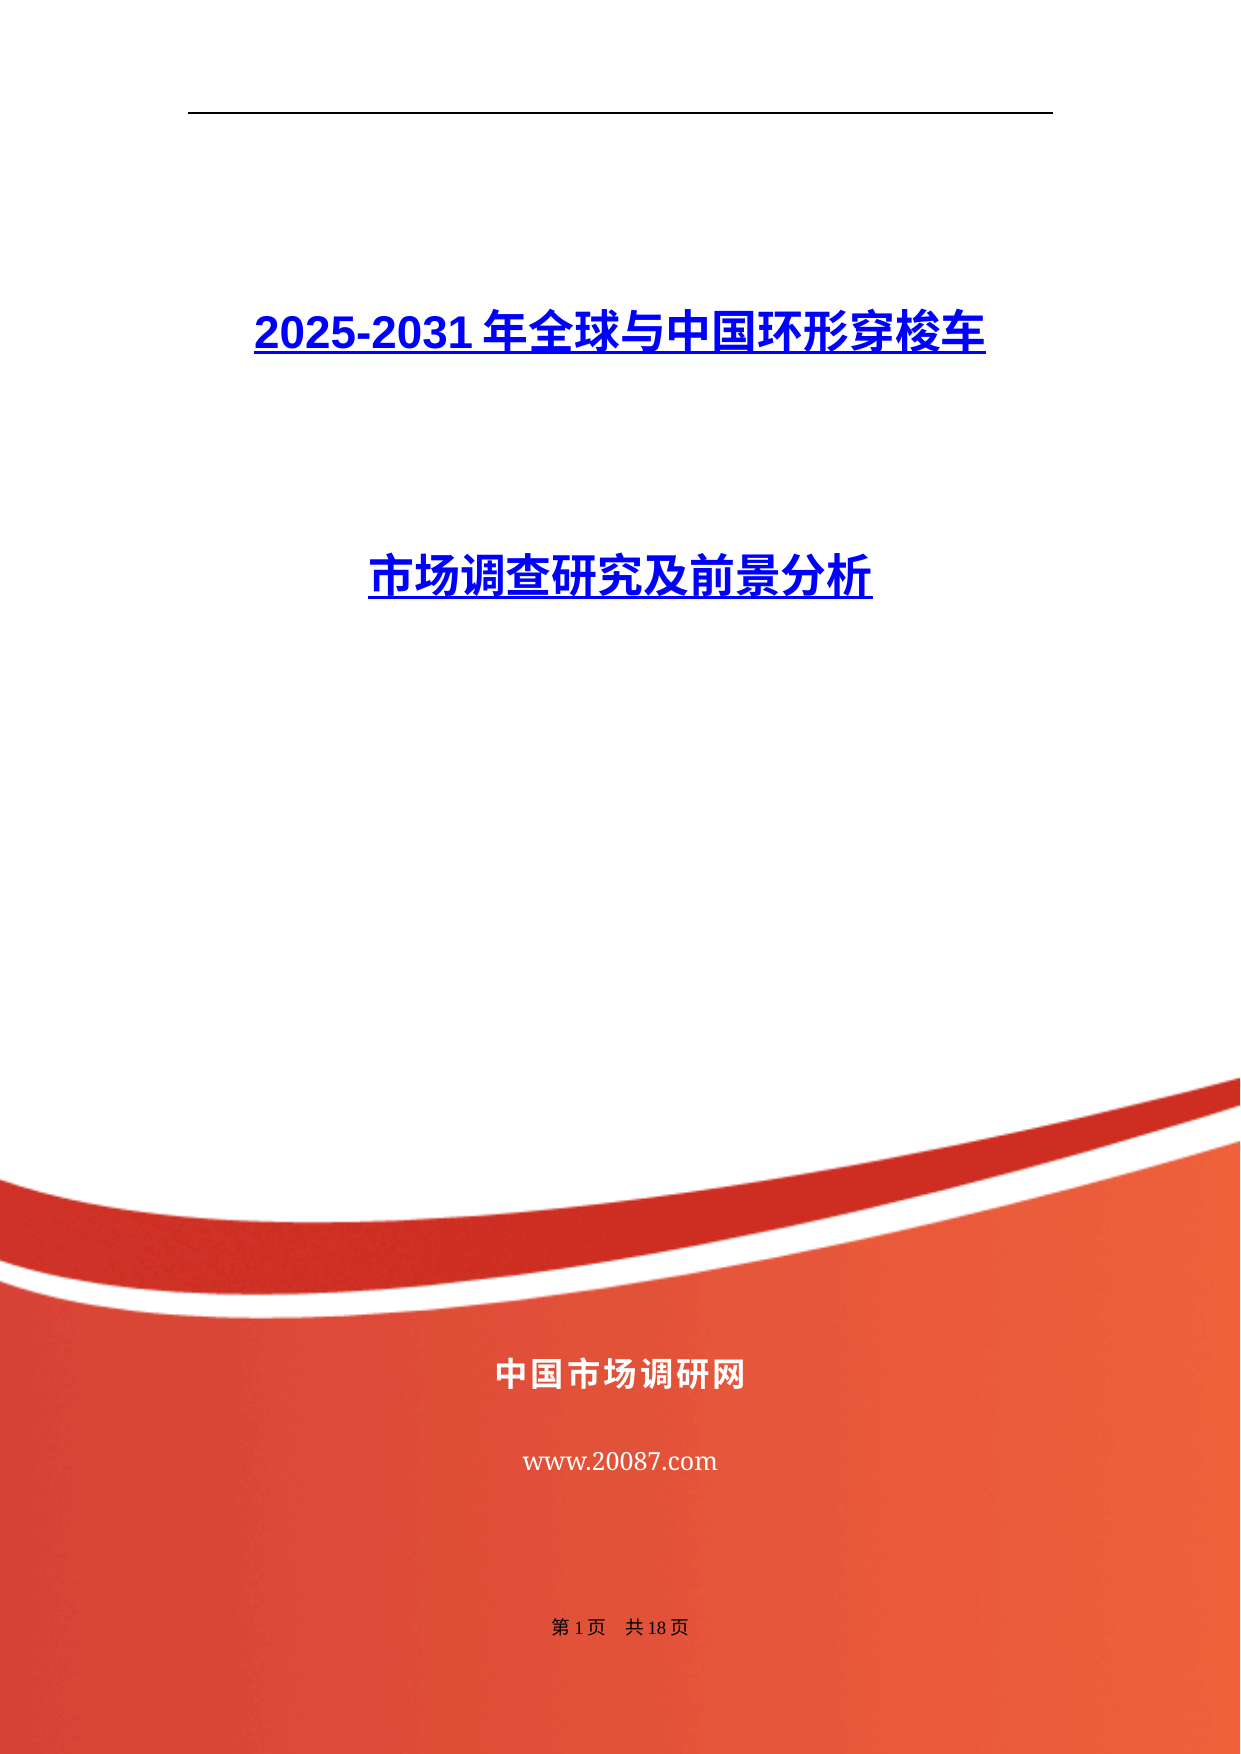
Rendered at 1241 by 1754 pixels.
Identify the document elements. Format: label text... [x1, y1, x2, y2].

table_header 2025-2031年全球与中国环形穿梭车市场调查研究及前景分析 [188, 207, 1053, 773]
text www.20087.com [187, 1428, 1053, 1493]
picture [0, 1006, 1241, 1754]
subtitle 中国市场调研网 [187, 1339, 1053, 1404]
